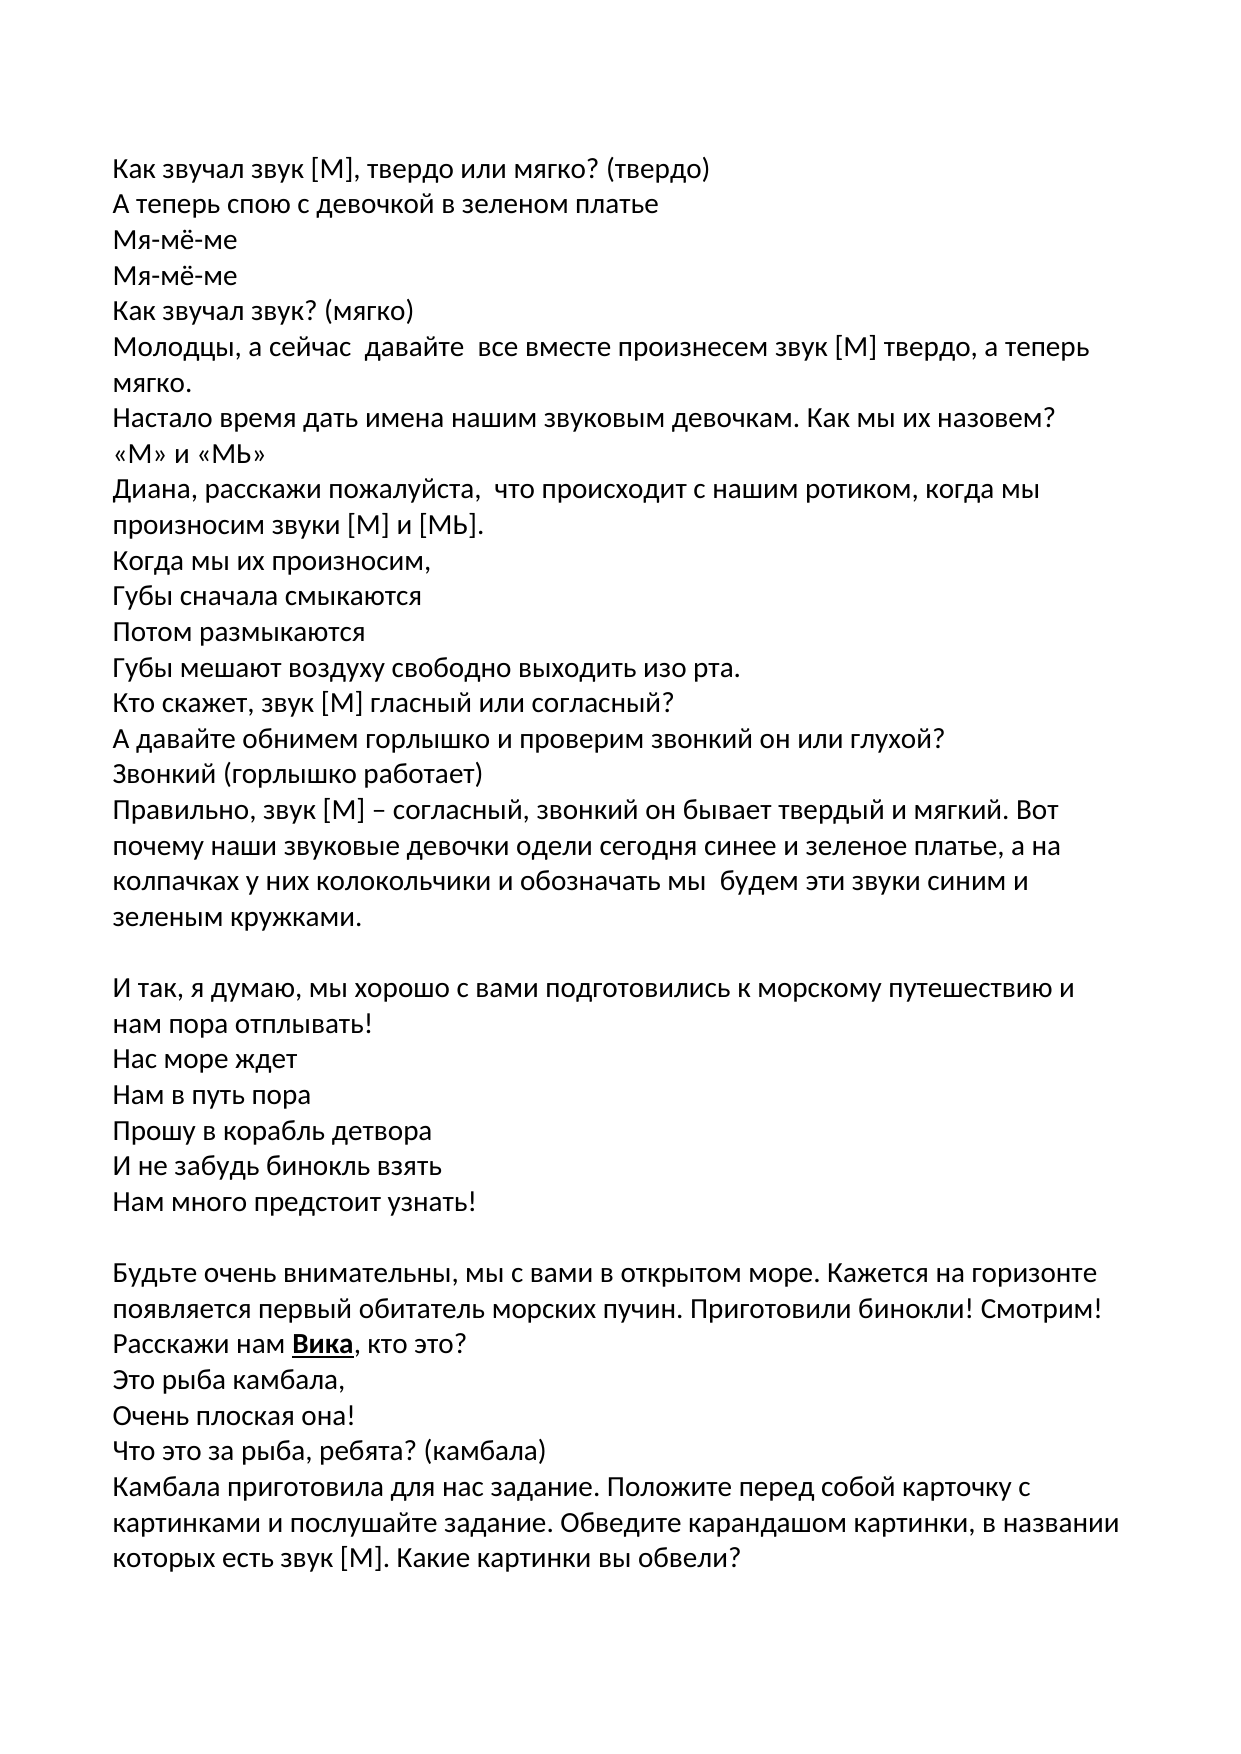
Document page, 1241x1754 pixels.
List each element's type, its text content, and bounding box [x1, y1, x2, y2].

text И так, я думаю, мы хорошо с вами подготовились к морскому путешествию и нам пора отплывать! [112, 969, 1128, 1041]
text Нам много предстоит узнать! [112, 1183, 1128, 1219]
text Губы мешают воздуху свободно выходить изо рта. [112, 649, 1128, 684]
text Губы сначала смыкаются [112, 577, 1128, 613]
text Как звучал звук? (мягко) [112, 292, 1128, 328]
text Молодцы, а сейчас давайте все вместе произнесем звук [М] твердо, а теперь мягко. [112, 328, 1128, 399]
text А давайте обнимем горлышко и проверим звонкий он или глухой? [112, 720, 1128, 756]
text Кто скажет, звук [М] гласный или согласный? [112, 684, 1128, 720]
text Как звучал звук [М], твердо или мягко? (твердо) [112, 150, 1128, 186]
text Камбала приготовила для нас задание. Положите перед собой карточку с картинками и послушайте задание. Обведите карандашом картинки, в названии которых есть звук [М]. Какие картинки вы обвели? [112, 1468, 1128, 1575]
text Прошу в корабль детвора [112, 1112, 1128, 1147]
text Когда мы их произносим, [112, 542, 1128, 577]
text Будьте очень внимательны, мы с вами в открытом море. Кажется на горизонте появляется первый обитатель морских пучин. Приготовили бинокли! Смотрим! [112, 1254, 1128, 1326]
text Настало время дать имена нашим звуковым девочкам. Как мы их назовем? [112, 399, 1128, 435]
text И не забудь бинокль взять [112, 1147, 1128, 1183]
text Что это за рыба, ребята? (камбала) [112, 1432, 1128, 1468]
text Это рыба камбала, [112, 1361, 1128, 1397]
text Звонкий (горлышко работает) [112, 756, 1128, 791]
text Правильно, звук [М] – согласный, звонкий он бывает твердый и мягкий. Вот почему наши звуковые девочки одели сегодня синее и зеленое платье, а на колпачках у них колокольчики и обозначать мы будем эти звуки синим и зеленым кружками. [112, 791, 1128, 934]
text Мя-мё-ме [112, 257, 1128, 292]
text «М» и «МЬ» [112, 435, 1128, 471]
text Очень плоская она! [112, 1397, 1128, 1432]
text Мя-мё-ме [112, 221, 1128, 257]
text Расскажи нам Вика, кто это? [112, 1326, 1128, 1361]
text Потом размыкаются [112, 613, 1128, 649]
text А теперь спою с девочкой в зеленом платье [112, 186, 1128, 221]
text Нам в путь пора [112, 1076, 1128, 1112]
text Нас море ждет [112, 1041, 1128, 1076]
text Диана, расскажи пожалуйста, что происходит с нашим ротиком, когда мы произносим звуки [М] и [МЬ]. [112, 471, 1128, 542]
